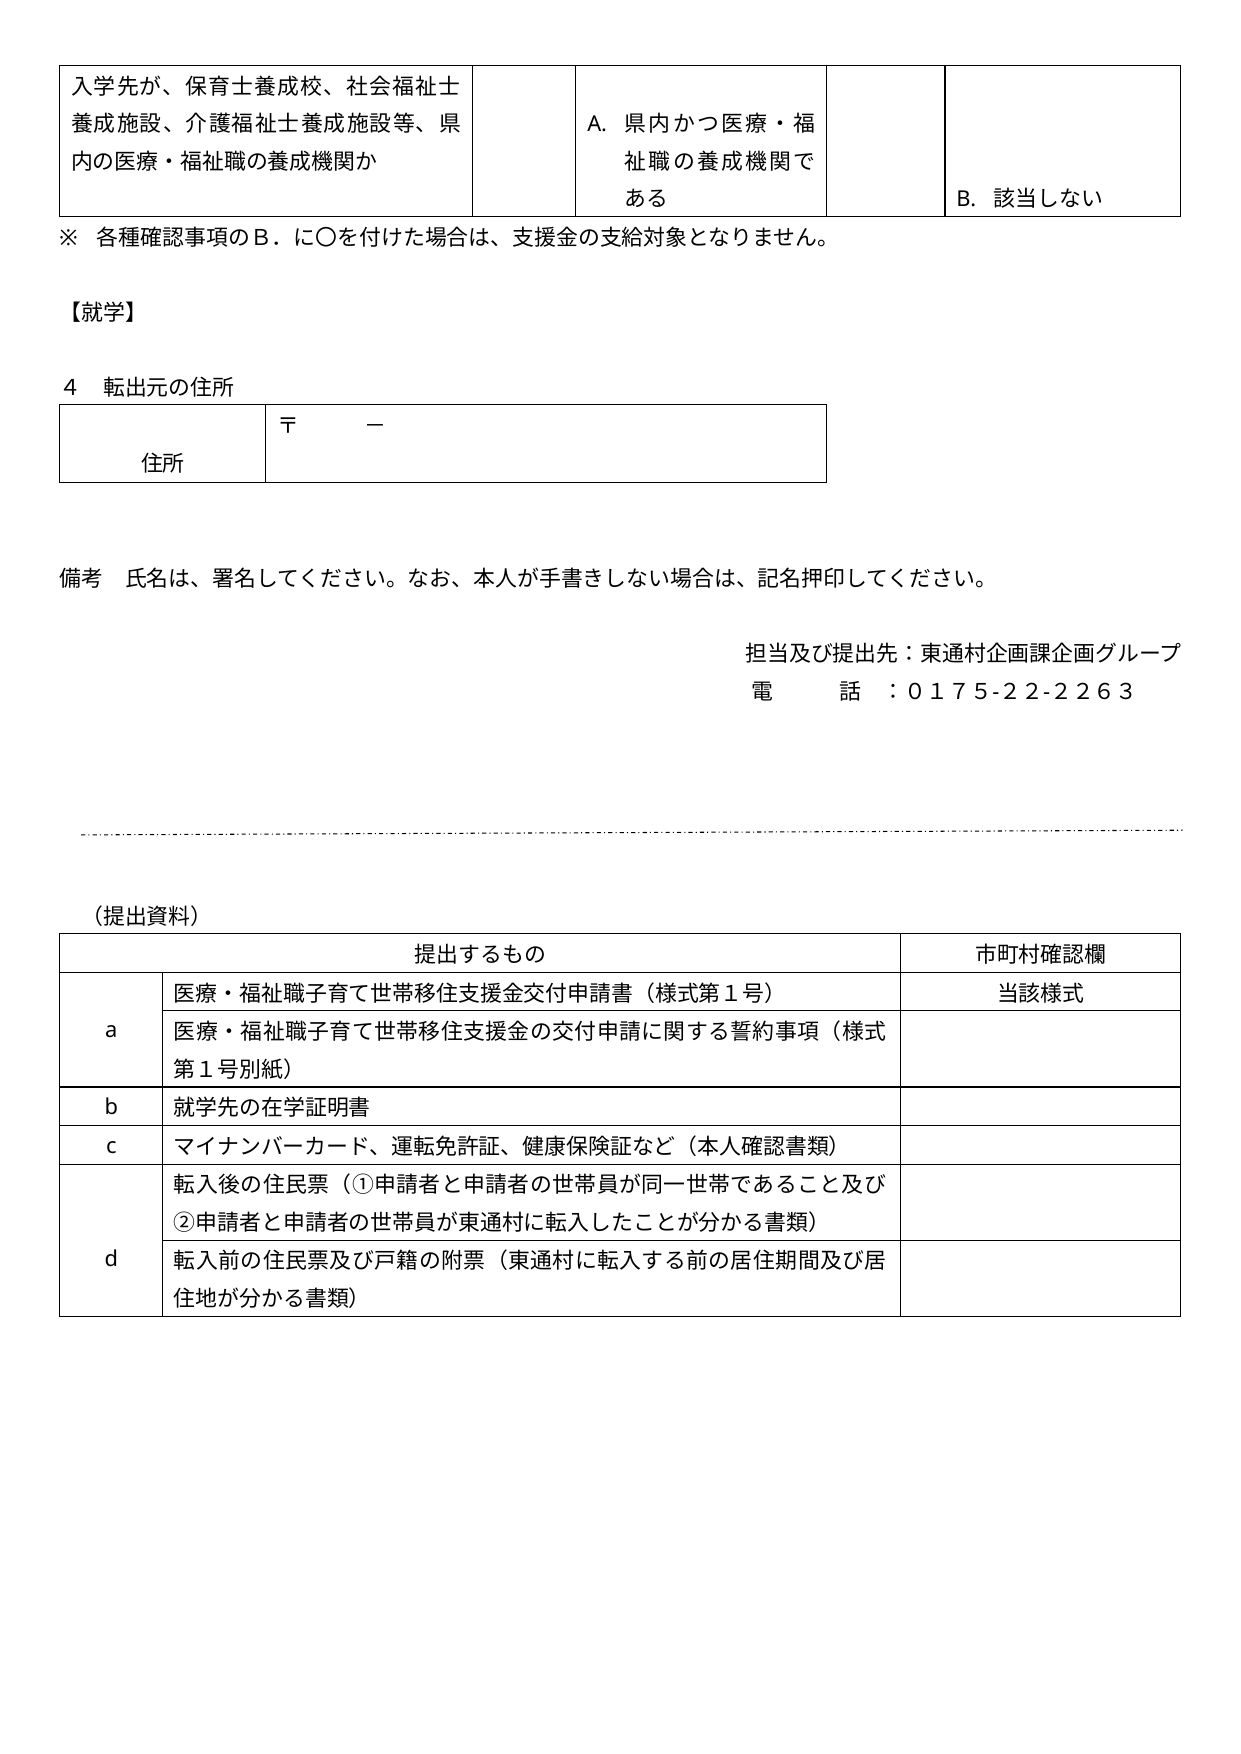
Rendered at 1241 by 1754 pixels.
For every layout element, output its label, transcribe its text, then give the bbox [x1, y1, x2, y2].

table_cell a [60, 973, 162, 1086]
table_cell 入学先が、保育士養成校、社会福祉士養成施設、介護福祉士養成施設等、県内の医療・福祉職の養成機関か [60, 66, 472, 216]
table_header 住所 [60, 405, 265, 482]
text （提出資料） [59, 896, 1181, 933]
table_cell 該当しない [946, 66, 1180, 216]
table_cell [901, 1011, 1180, 1086]
table_cell c [60, 1126, 162, 1163]
table_header 〒 － [266, 405, 826, 482]
table_cell [473, 66, 575, 216]
text ４ 転出元の住所 [59, 367, 1181, 404]
table_cell b [60, 1088, 162, 1125]
table_cell 県内かつ医療・福祉職の養成機関である [576, 66, 826, 216]
table_cell 転入前の住民票及び戸籍の附票（東通村に転入する前の居住期間及び居住地が分かる書類） [163, 1241, 900, 1316]
table_cell [901, 1165, 1180, 1239]
table_header 市町村確認欄 [901, 934, 1180, 972]
text 電 話 ：０１７５-２２-２２６３ [59, 671, 1137, 708]
text 備考 氏名は、署名してください。なお、本人が手書きしない場合は、記名押印してください。 [59, 558, 1181, 596]
text 担当及び提出先：東通村企画課企画グループ [59, 633, 1181, 671]
text 【就学】 [59, 292, 1181, 329]
table_cell 当該様式 [901, 973, 1180, 1010]
table_cell [901, 1241, 1180, 1316]
table_cell [901, 1126, 1180, 1163]
table_cell マイナンバーカード、運転免許証、健康保険証など（本人確認書類） [163, 1126, 900, 1163]
table_cell [901, 1088, 1180, 1125]
table_cell 医療・福祉職子育て世帯移住支援金交付申請書（様式第１号） [163, 973, 900, 1010]
table_cell d [60, 1165, 162, 1316]
table_cell [827, 66, 944, 216]
table_cell 転入後の住民票（①申請者と申請者の世帯員が同一世帯であること及び②申請者と申請者の世帯員が東通村に転入したことが分かる書類） [163, 1165, 900, 1239]
table_cell 就学先の在学証明書 [163, 1088, 900, 1125]
table_header 提出するもの [60, 934, 900, 972]
list 各種確認事項のＢ．に〇を付けた場合は、支援金の支給対象となりません。 [59, 217, 1181, 254]
table_cell 医療・福祉職子育て世帯移住支援金の交付申請に関する誓約事項（様式第１号別紙） [163, 1011, 900, 1086]
